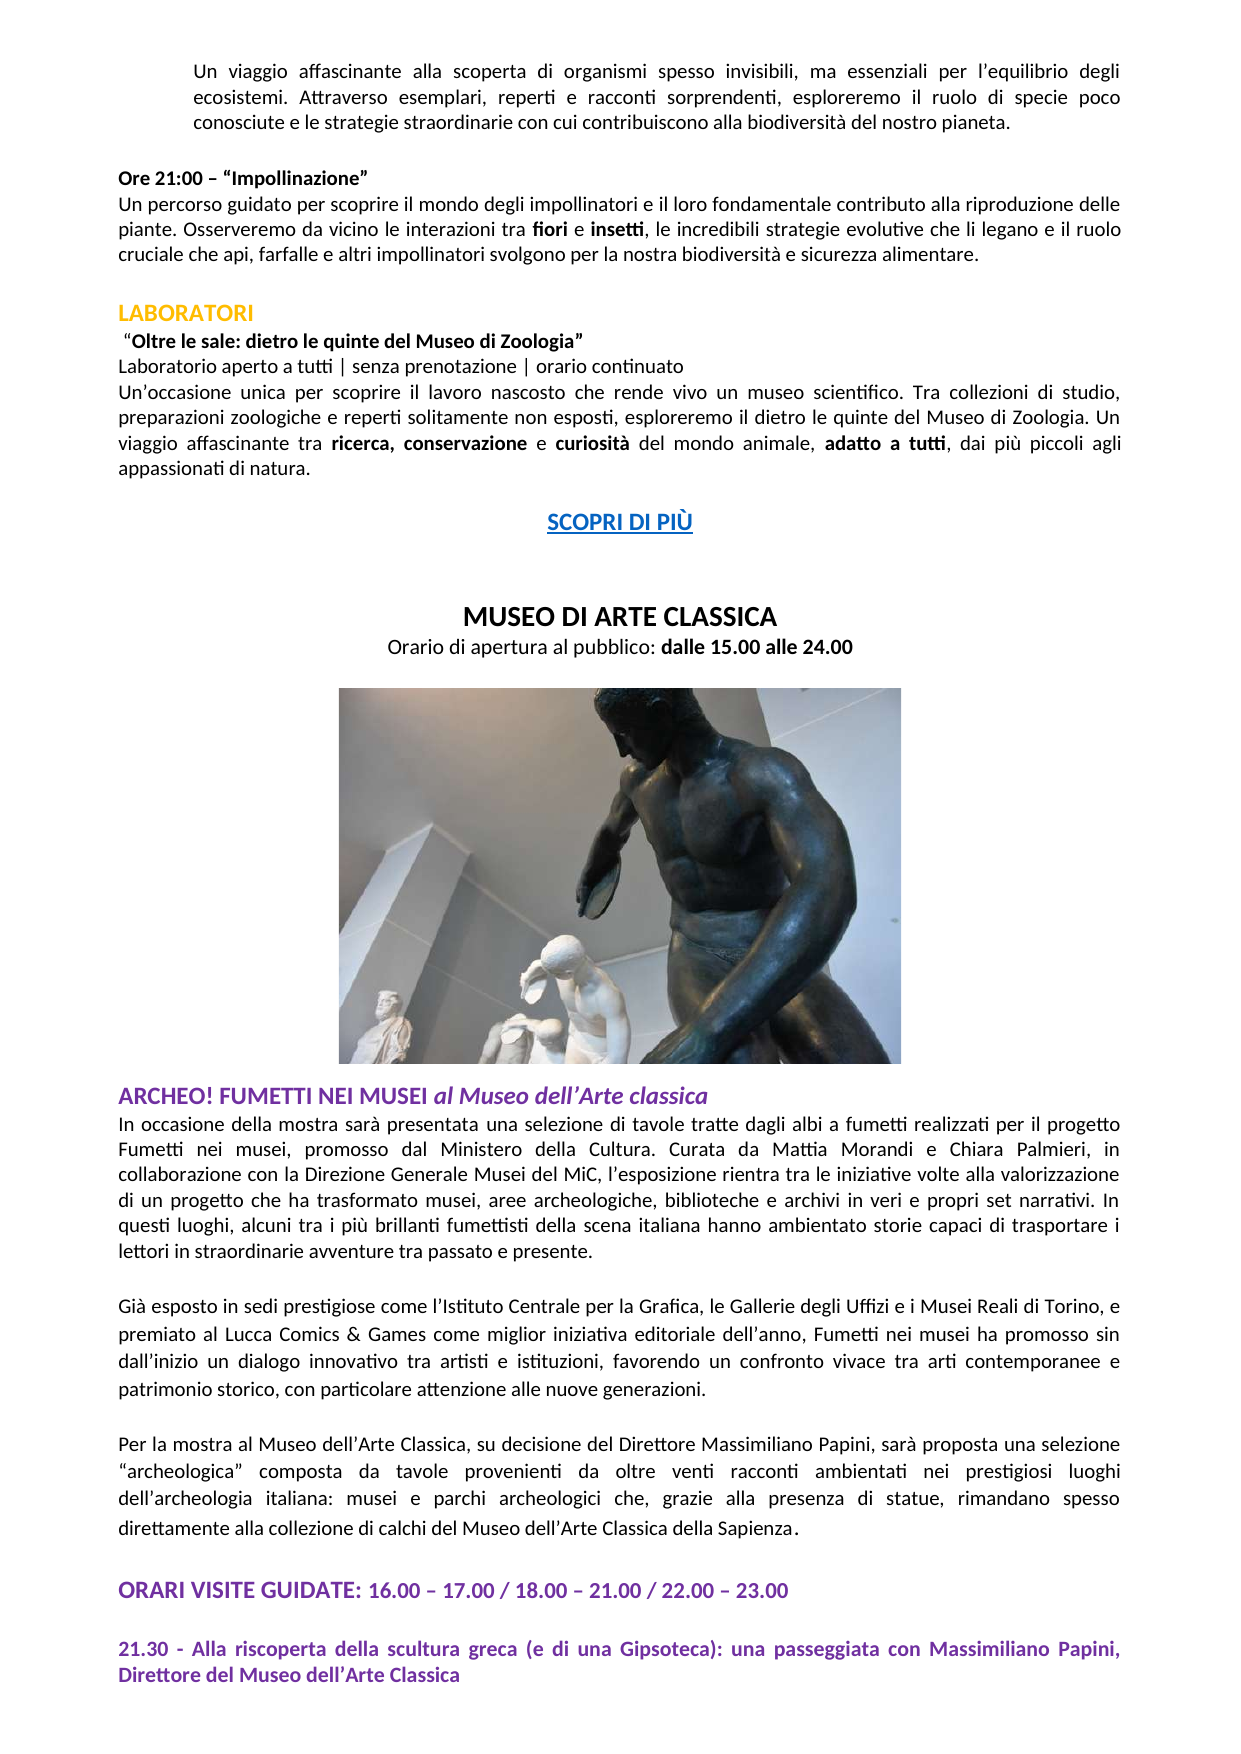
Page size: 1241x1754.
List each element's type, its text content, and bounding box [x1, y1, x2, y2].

text In occasione della mostra sarà presentata una selezione di tavole tratte dagli albi a fumetti realizzati per il progetto Fumetti nei musei, promosso dal Ministero della Cultura. Curata da Mattia Morandi e Chiara Palmieri, in collaborazione con la Direzione Generale Musei del MiC, l’esposizione rientra tra le iniziative volte alla valorizzazione di un progetto che ha trasformato musei, aree archeologiche, biblioteche e archivi in veri e propri set narrativi. In questi luoghi, alcuni tra i più brillanti fumettisti della scena italiana hanno ambientato storie capaci di trasportare i lettori in straordinarie avventure tra passato e presente. [118, 1111, 1122, 1263]
text MUSEO DI ARTE CLASSICA Orario di apertura al pubblico: dalle 15.00 alle 24.00 [118, 598, 1122, 689]
text Ore 21:00 – “Impollinazione” [118, 165, 1122, 191]
text SCOPRI DI PIÙ [118, 506, 1122, 537]
text LABORATORI [118, 298, 1122, 328]
text ARCHEO! FUMETTI NEI MUSEI al Museo dell’Arte classica [118, 1080, 1122, 1111]
text Un’occasione unica per scoprire il lavoro nascosto che rende vivo un museo scientifico. Tra collezioni di studio, preparazioni zoologiche e reperti solitamente non esposti, esploreremo il dietro le quinte del Museo di Zoologia. Un viaggio affascinante tra ricerca, conservazione e curiosità del mondo animale, adatto a tutti, dai più piccoli agli appassionati di natura. [118, 379, 1122, 481]
text Un percorso guidato per scoprire il mondo degli impollinatori e il loro fondamentale contributo alla riproduzione delle piante. Osserveremo da vicino le interazioni tra fiori e insetti, le incredibili strategie evolutive che li legano e il ruolo cruciale che api, farfalle e altri impollinatori svolgono per la nostra biodiversità e sicurezza alimentare. [118, 191, 1122, 267]
text “Oltre le sale: dietro le quinte del Museo di Zoologia” [118, 328, 1122, 353]
text ORARI VISITE GUIDATE: 16.00 – 17.00 / 18.00 – 21.00 / 22.00 – 23.00 [118, 1574, 1122, 1604]
text 21.30 - Alla riscoperta della scultura greca (e di una Gipsoteca): una passeggiata con Massimiliano Papini, Direttore del Museo dell’Arte Classica [118, 1635, 1122, 1688]
text Già esposto in sedi prestigiose come l’Istituto Centrale per la Grafica, le Gallerie degli Uffizi e i Musei Reali di Torino, e premiato al Lucca Comics & Games come miglior iniziativa editoriale dell’anno, Fumetti nei musei ha promosso sin dall’inizio un dialogo innovativo tra artisti e istituzioni, favorendo un confronto vivace tra arti contemporanee e patrimonio storico, con particolare attenzione alle nuove generazioni. [118, 1294, 1122, 1401]
text Un viaggio affascinante alla scoperta di organismi spesso invisibili, ma essenziali per l’equilibrio degli ecosistemi. Attraverso esemplari, reperti e racconti sorprendenti, esploreremo il ruolo di specie poco conosciute e le strategie straordinarie con cui contribuiscono alla biodiversità del nostro pianeta. [193, 59, 1122, 135]
picture [338, 688, 902, 1064]
text Laboratorio aperto a tutti | senza prenotazione | orario continuato [118, 353, 1122, 379]
text Per la mostra al Museo dell’Arte Classica, su decisione del Direttore Massimiliano Papini, sarà proposta una selezione “archeologica” composta da tavole provenienti da oltre venti racconti ambientati nei prestigiosi luoghi dell’archeologia italiana: musei e parchi archeologici che, grazie alla presenza di statue, rimandano spesso direttamente alla collezione di calchi del Museo dell’Arte Classica della Sapienza. [118, 1431, 1122, 1541]
